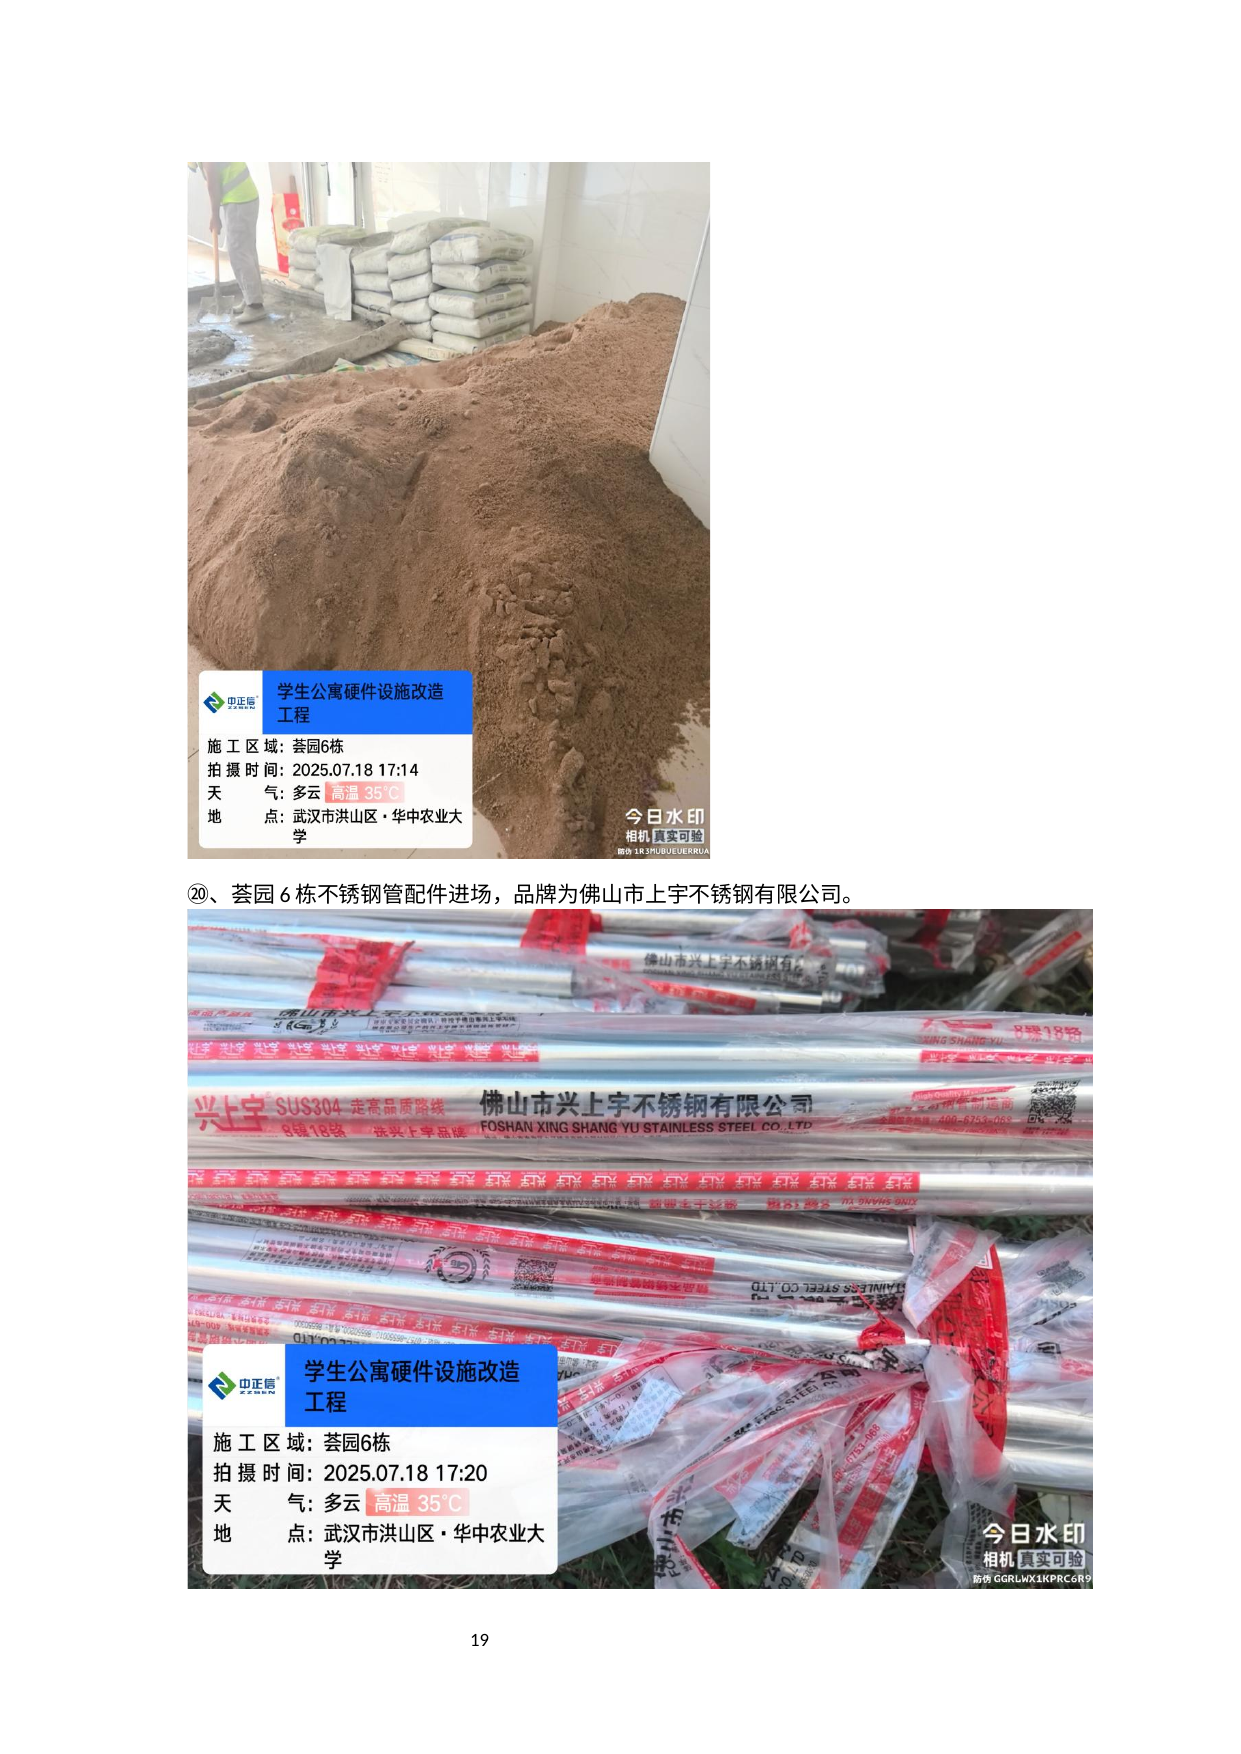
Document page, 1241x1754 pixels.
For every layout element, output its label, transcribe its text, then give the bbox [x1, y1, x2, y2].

picture [187, 162, 711, 859]
list 荟园6栋不锈钢管配件进场，品牌为佛山市上宇不锈钢有限公司。 [187, 877, 1053, 909]
picture [187, 909, 1093, 1589]
